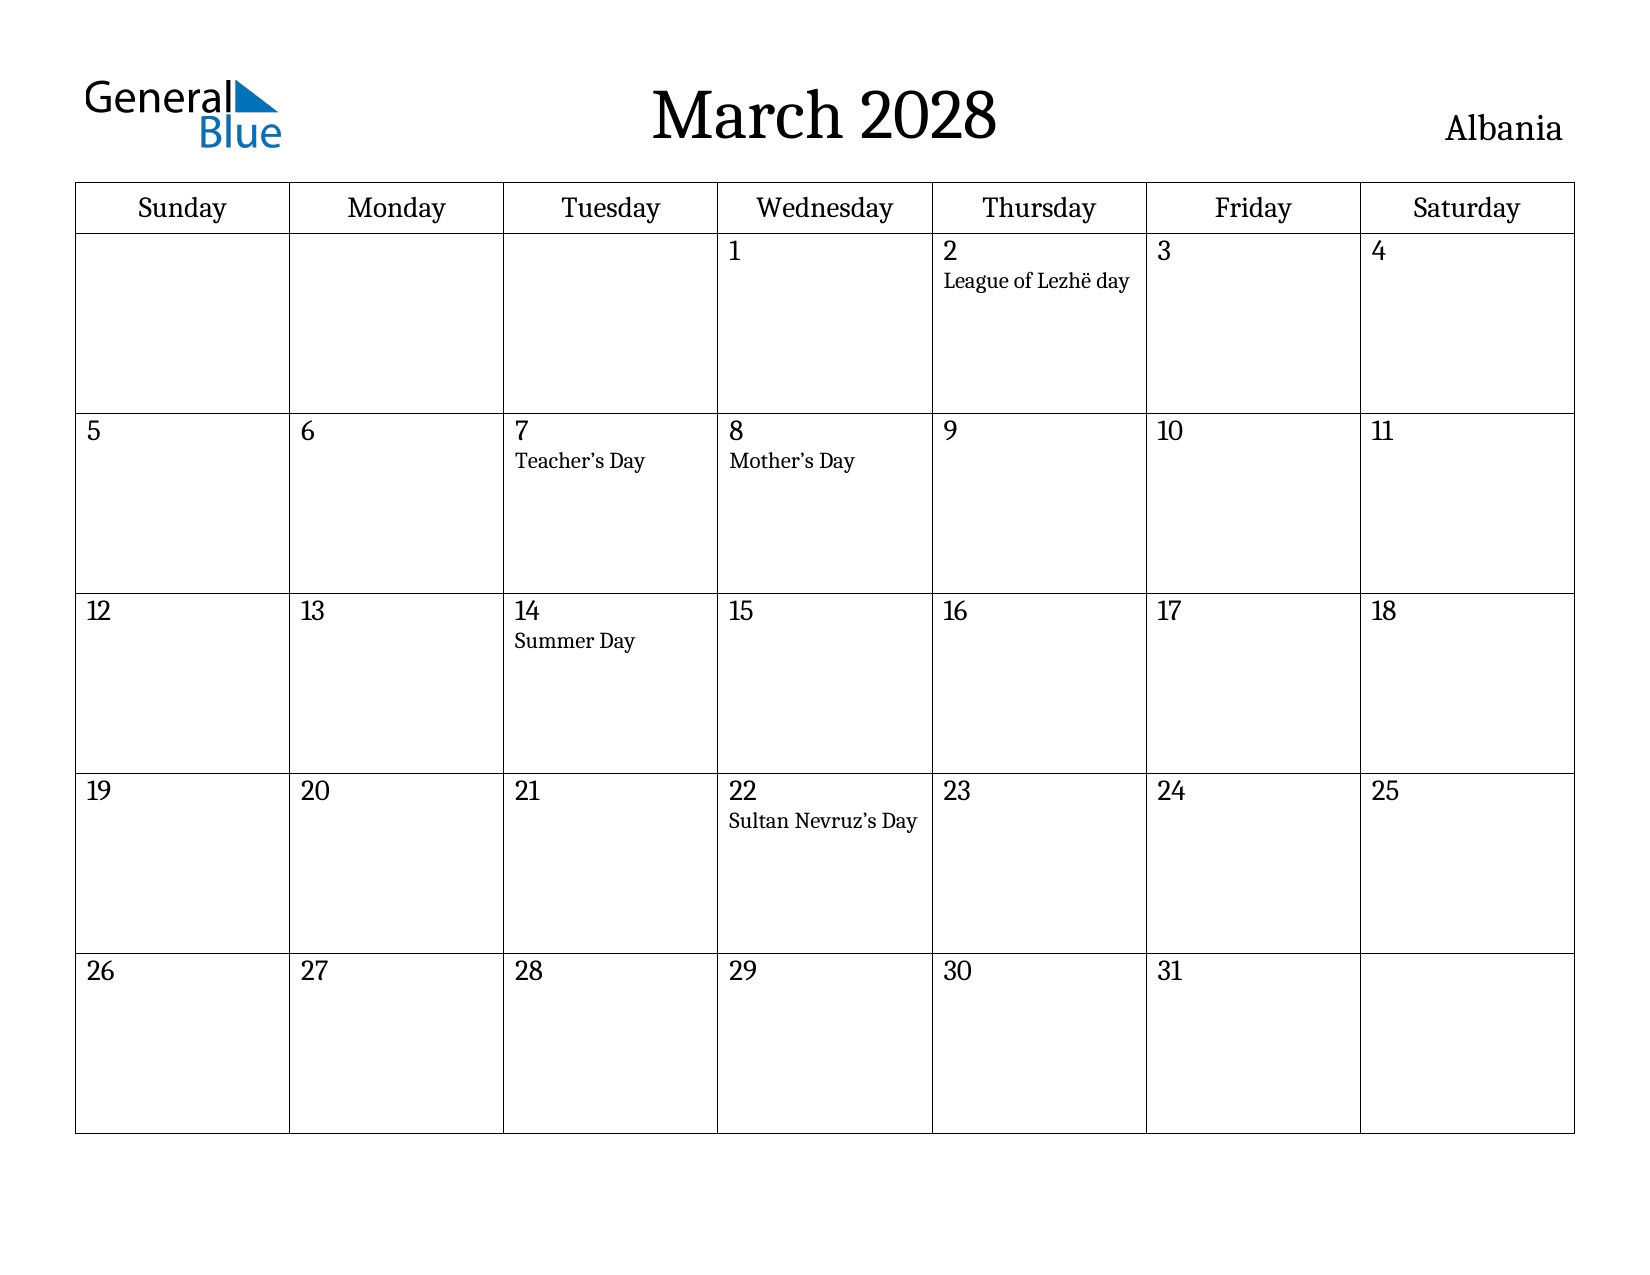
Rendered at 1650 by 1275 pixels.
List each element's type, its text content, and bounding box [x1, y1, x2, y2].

table_cell 12 [76, 594, 289, 627]
table_cell 24 [1147, 774, 1360, 807]
table_cell 30 [933, 954, 1146, 987]
table_cell Friday [1147, 183, 1360, 233]
picture [86, 80, 281, 148]
table_cell [290, 267, 503, 413]
table_cell 26 [76, 954, 289, 987]
table_cell [76, 988, 289, 1133]
table_header Albania [1146, 75, 1574, 182]
table_cell 15 [718, 594, 932, 627]
table_cell 27 [290, 954, 503, 987]
table_cell 1 [718, 234, 932, 267]
table_cell 17 [1147, 594, 1360, 627]
table_cell 31 [1147, 954, 1360, 987]
table_cell League of Lezhë day [933, 267, 1146, 413]
table_cell [933, 988, 1146, 1133]
table_cell [1361, 627, 1574, 773]
table_cell [1147, 448, 1360, 593]
table_cell [1361, 954, 1574, 987]
table_cell 5 [76, 414, 289, 447]
table_cell 7 [504, 414, 717, 447]
table_cell [504, 808, 717, 953]
table_cell [1147, 808, 1360, 953]
table_cell [76, 234, 289, 267]
table_cell Sultan Nevruz’s Day [718, 808, 932, 953]
table_cell Tuesday [504, 183, 717, 233]
table_header [76, 75, 503, 182]
table_cell [504, 988, 717, 1133]
table_cell [504, 267, 717, 413]
table_cell 3 [1147, 234, 1360, 267]
table_cell [718, 627, 932, 773]
table_cell 25 [1361, 774, 1574, 807]
table_cell 19 [76, 774, 289, 807]
table_cell [76, 808, 289, 953]
table_cell 16 [933, 594, 1146, 627]
table_cell 28 [504, 954, 717, 987]
table_cell 23 [933, 774, 1146, 807]
table_cell [1147, 988, 1360, 1133]
table_cell [290, 234, 503, 267]
table_cell Saturday [1361, 183, 1574, 233]
table_cell [933, 448, 1146, 593]
table_cell [718, 267, 932, 413]
table_cell Monday [290, 183, 503, 233]
table_cell Mother’s Day [718, 448, 932, 593]
table_cell [290, 808, 503, 953]
table_header March 2028 [504, 75, 1146, 182]
table_cell 20 [290, 774, 503, 807]
table_cell Teacher’s Day [504, 448, 717, 593]
table_cell [76, 627, 289, 773]
table_cell [1361, 808, 1574, 953]
table_cell [290, 627, 503, 773]
table_cell [933, 627, 1146, 773]
table_cell 4 [1361, 234, 1574, 267]
table_cell Thursday [933, 183, 1146, 233]
table_cell 29 [718, 954, 932, 987]
table_cell 21 [504, 774, 717, 807]
table_cell 8 [718, 414, 932, 447]
table_cell [1361, 448, 1574, 593]
table_cell [1147, 627, 1360, 773]
table_cell 10 [1147, 414, 1360, 447]
table_cell [504, 234, 717, 267]
table_cell 18 [1361, 594, 1574, 627]
table_cell [1147, 267, 1360, 413]
table_cell 6 [290, 414, 503, 447]
table_cell 14 [504, 594, 717, 627]
table_cell 9 [933, 414, 1146, 447]
table_cell 13 [290, 594, 503, 627]
table_cell [76, 448, 289, 593]
table_cell [1361, 267, 1574, 413]
table_cell Summer Day [504, 627, 717, 773]
table_cell [933, 808, 1146, 953]
table_cell [290, 448, 503, 593]
table_cell [1361, 988, 1574, 1133]
table_cell 22 [718, 774, 932, 807]
table_cell 11 [1361, 414, 1574, 447]
table_cell [718, 988, 932, 1133]
table_cell 2 [933, 234, 1146, 267]
table_cell [76, 267, 289, 413]
table_cell [290, 988, 503, 1133]
table_cell Sunday [76, 183, 289, 233]
table_cell Wednesday [718, 183, 932, 233]
